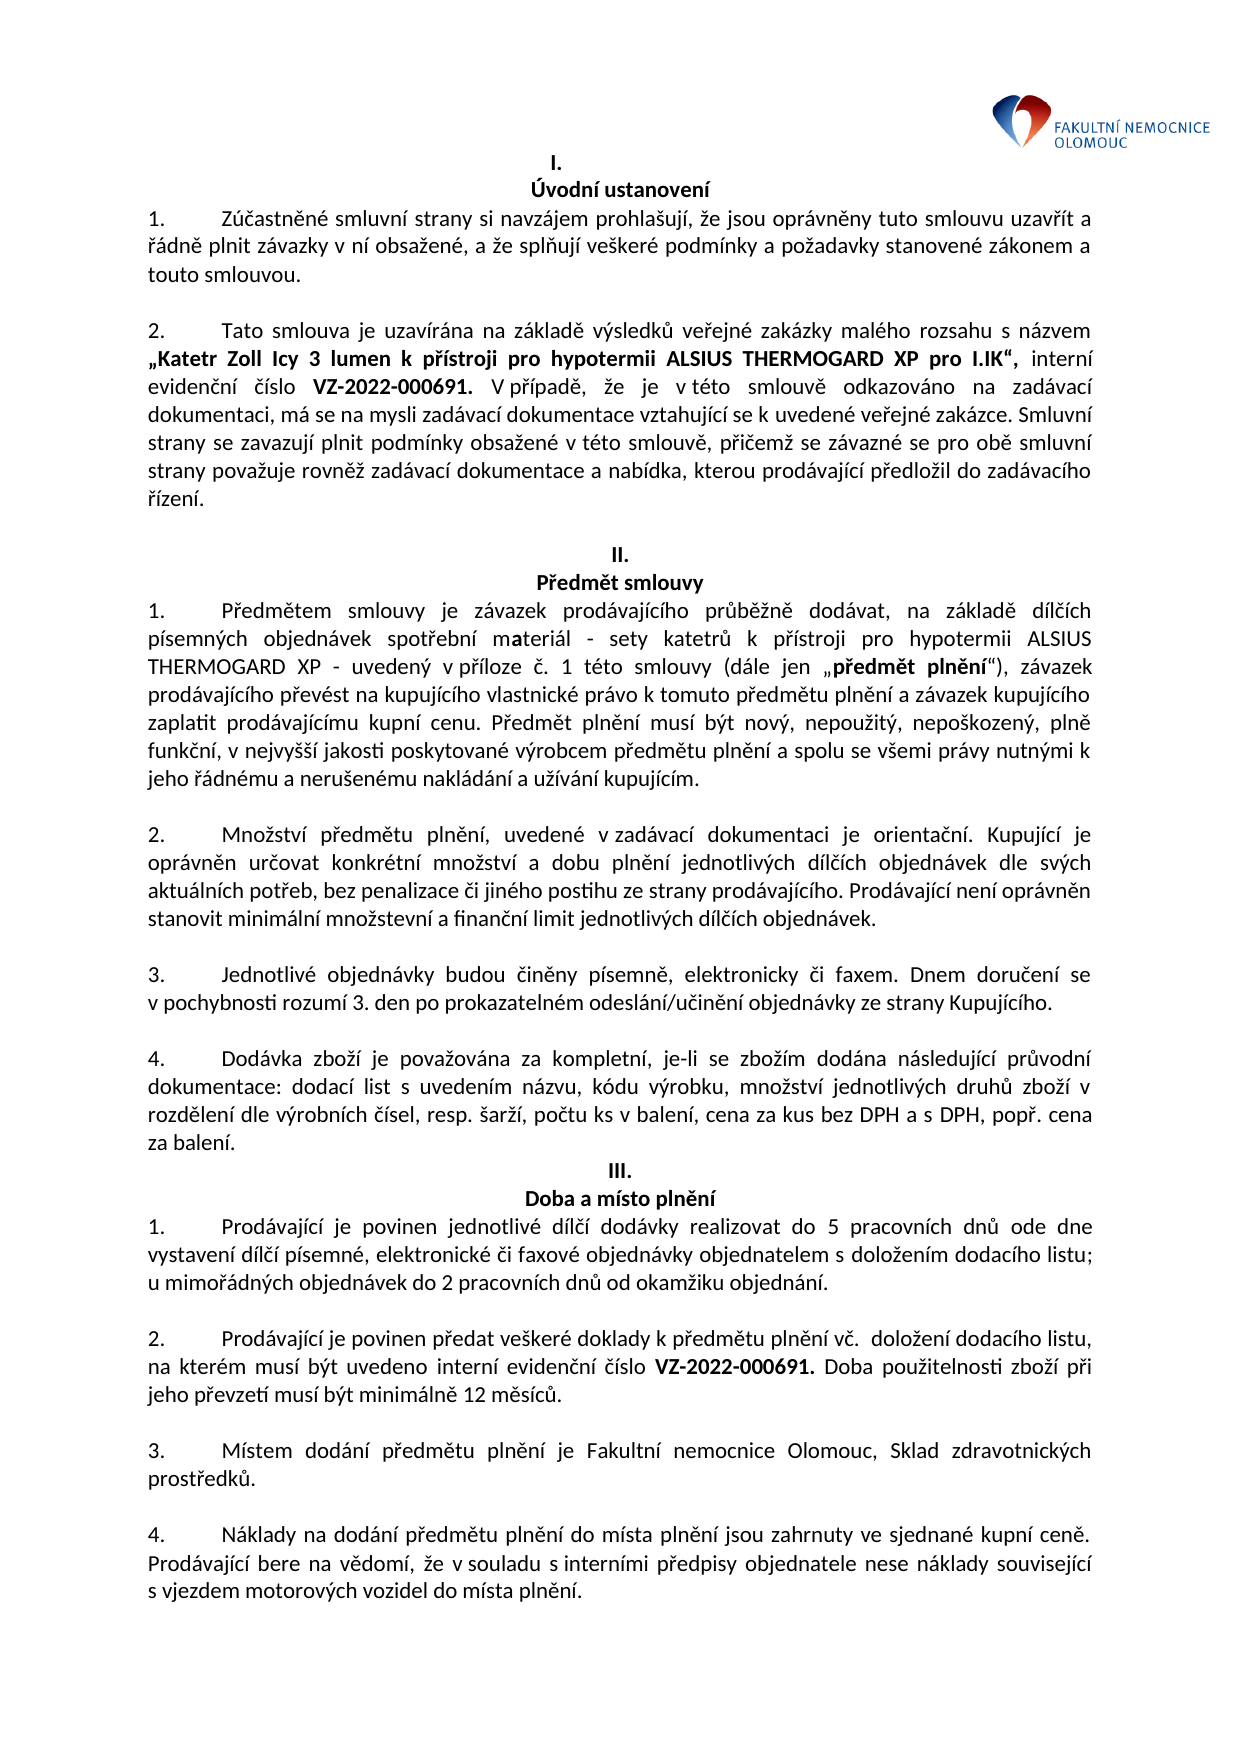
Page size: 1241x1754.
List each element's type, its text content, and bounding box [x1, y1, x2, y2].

text 4. Dodávka zboží je považována za kompletní, je-li se zbožím dodána následující průvodní dokumentace: dodací list s uvedením názvu, kódu výrobku, množství jednotlivých druhů zboží v rozdělení dle výrobních čísel, resp. šarží, počtu ks v balení, cena za kus bez DPH a s DPH, popř. cena za balení. [148, 1044, 1093, 1156]
list 1. Zúčastněné smluvní strany si navzájem prohlašují, že jsou oprávněny tuto smlouvu uzavřít a řádně plnit závazky v ní obsažené, a že splňují veškeré podmínky a požadavky stanovené zákonem a touto smlouvou. [148, 204, 1093, 288]
text Úvodní ustanovení [148, 176, 1093, 204]
text Doba a místo plnění [148, 1184, 1093, 1212]
list 3. Jednotlivé objednávky budou činěny písemně, elektronicky či faxem. Dnem doručení se v pochybnosti rozumí 3. den po prokazatelném odeslání/učinění objednávky ze strany Kupujícího. [148, 960, 1093, 1016]
list 3. Místem dodání předmětu plnění je Fakultní nemocnice Olomouc, Sklad zdravotnických prostředků. [148, 1437, 1093, 1493]
list 2. Množství předmětu plnění, uvedené v zadávací dokumentaci je orientační. Kupující je oprávněn určovat konkrétní množství a dobu plnění jednotlivých dílčích objednávek dle svých aktuálních potřeb, bez penalizace či jiného postihu ze strany prodávajícího. Prodávající není oprávněn stanovit minimální množstevní a finanční limit jednotlivých dílčích objednávek. [148, 820, 1093, 932]
text II. [148, 540, 1093, 568]
text I. [148, 148, 1093, 176]
list 2. Prodávající je povinen předat veškeré doklady k předmětu plnění vč. doložení dodacího listu, na kterém musí být uvedeno interní evidenční číslo VZ-2022-000691. Doba použitelnosti zboží při jeho převzetí musí být minimálně 12 měsíců. [148, 1324, 1093, 1408]
list 1. Předmětem smlouvy je závazek prodávajícího průběžně dodávat, na základě dílčích písemných objednávek spotřební materiál - sety katetrů k přístroji pro hypotermii ALSIUS THERMOGARD XP - uvedený v příloze č. 1 této smlouvy (dále jen „předmět plnění“), závazek prodávajícího převést na kupujícího vlastnické právo k tomuto předmětu plnění a závazek kupujícího zaplatit prodávajícímu kupní cenu. Předmět plnění musí být nový, nepoužitý, nepoškozený, plně funkční, v nejvyšší jakosti poskytované výrobcem předmětu plnění a spolu se všemi právy nutnými k jeho řádnému a nerušenému nakládání a užívání kupujícím. [148, 596, 1093, 792]
list 4. Náklady na dodání předmětu plnění do místa plnění jsou zahrnuty ve sjednané kupní ceně. Prodávající bere na vědomí, že v souladu s interními předpisy objednatele nese náklady související s vjezdem motorových vozidel do místa plnění. [148, 1521, 1093, 1605]
list 1. Prodávající je povinen jednotlivé dílčí dodávky realizovat do 5 pracovních dnů ode dne vystavení dílčí písemné, elektronické či faxové objednávky objednatelem s doložením dodacího listu; u mimořádných objednávek do 2 pracovních dnů od okamžiku objednání. [148, 1212, 1093, 1296]
text Předmět smlouvy [148, 568, 1093, 596]
text III. [148, 1156, 1093, 1184]
list 2. Tato smlouva je uzavírána na základě výsledků veřejné zakázky malého rozsahu s názvem „Katetr Zoll Icy 3 lumen k přístroji pro hypotermii ALSIUS THERMOGARD XP pro I.IK“, interní evidenční číslo VZ-2022-000691. V případě, že je v této smlouvě odkazováno na zadávací dokumentaci, má se na mysli zadávací dokumentace vztahující se k uvedené veřejné zakázce. Smluvní strany se zavazují plnit podmínky obsažené v této smlouvě, přičemž se závazné se pro obě smluvní strany považuje rovněž zadávací dokumentace a nabídka, kterou prodávající předložil do zadávacího řízení. [148, 316, 1093, 512]
